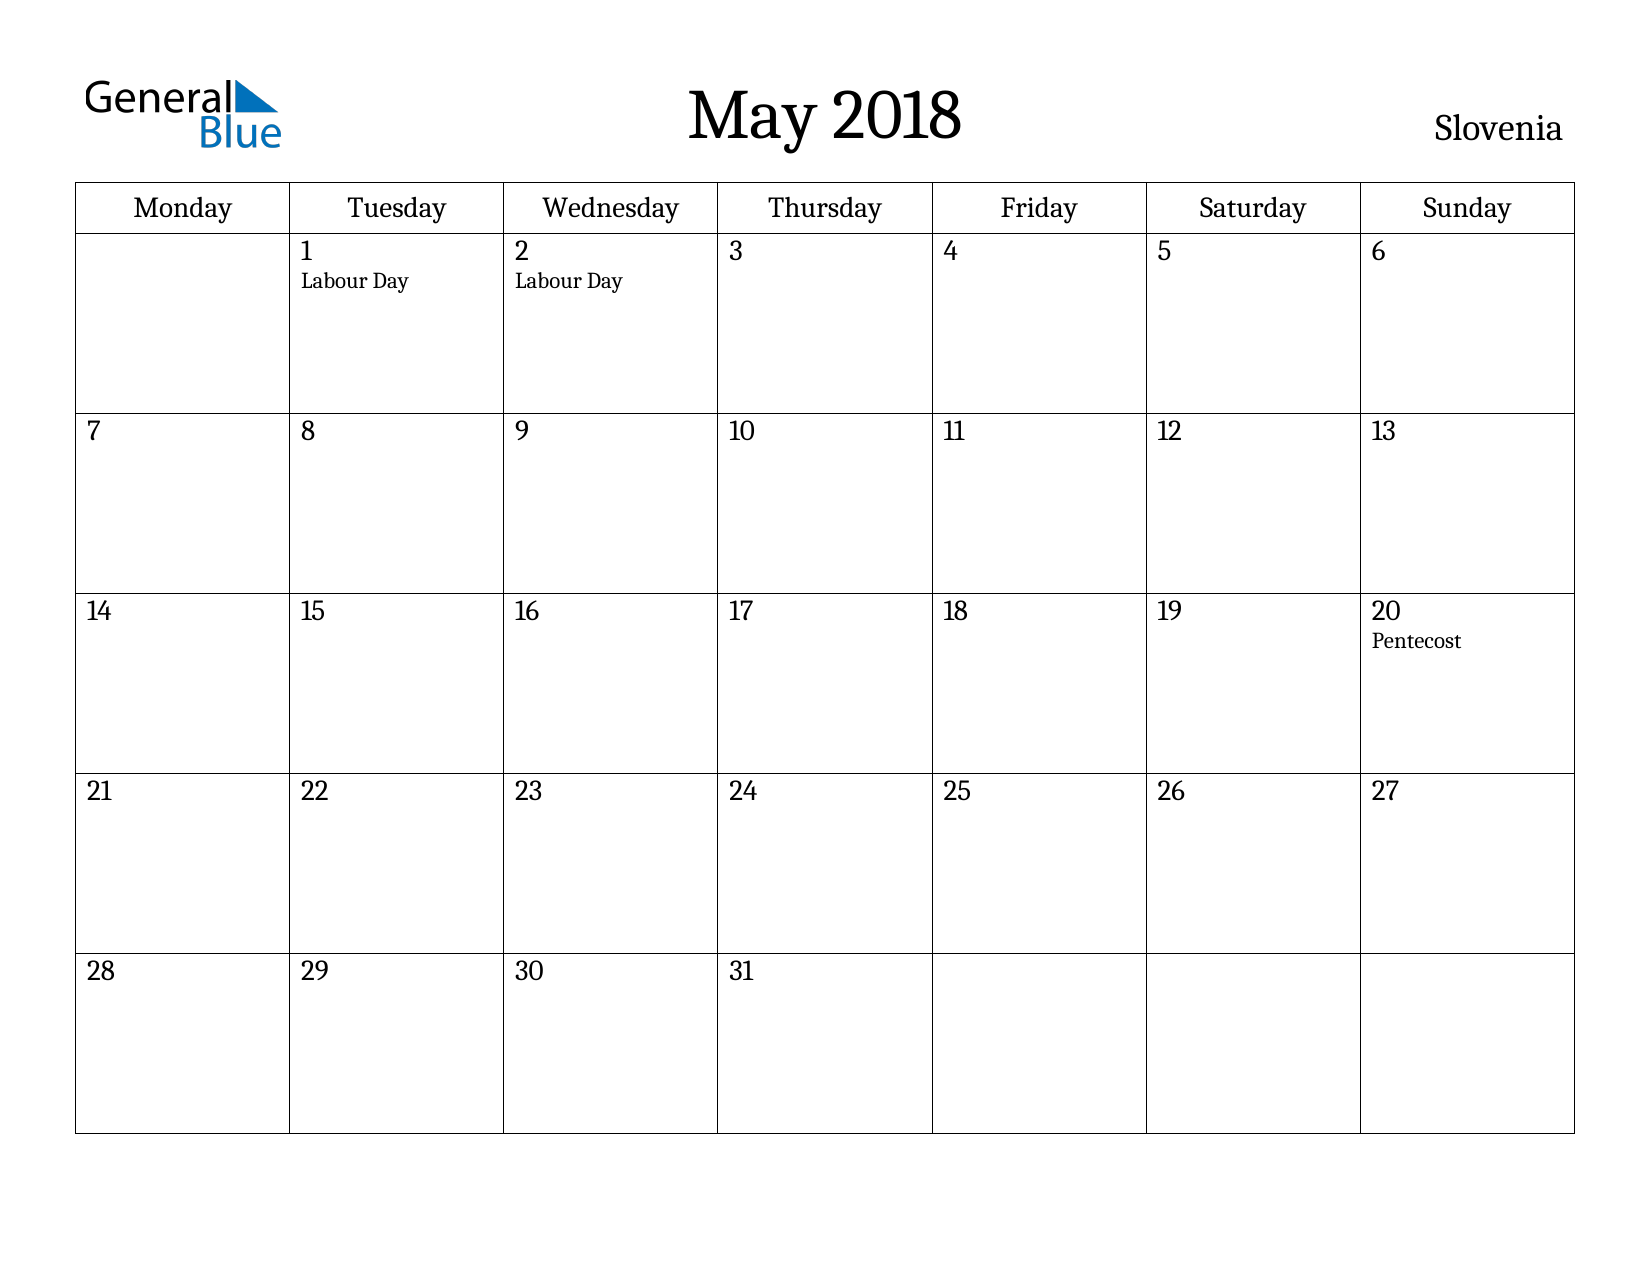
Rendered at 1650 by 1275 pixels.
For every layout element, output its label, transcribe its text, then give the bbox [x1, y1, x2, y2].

table_cell [504, 808, 717, 953]
table_cell [76, 627, 289, 773]
table_cell 27 [1361, 774, 1574, 807]
table_cell 31 [718, 954, 932, 987]
table_cell 8 [290, 414, 503, 447]
table_cell Labour Day [290, 267, 503, 413]
table_cell [290, 448, 503, 593]
table_cell [504, 627, 717, 773]
table_cell 12 [1147, 414, 1360, 447]
table_cell Tuesday [290, 183, 503, 233]
table_cell Saturday [1147, 183, 1360, 233]
table_cell [1361, 448, 1574, 593]
table_cell [504, 988, 717, 1133]
table_cell 4 [933, 234, 1146, 267]
table_cell [1147, 954, 1360, 987]
table_cell [1147, 267, 1360, 413]
table_cell [933, 988, 1146, 1133]
table_cell [504, 448, 717, 593]
table_cell 2 [504, 234, 717, 267]
table_cell 5 [1147, 234, 1360, 267]
table_cell [718, 808, 932, 953]
table_cell 1 [290, 234, 503, 267]
table_header [76, 75, 503, 182]
table_cell [290, 988, 503, 1133]
table_cell [1147, 448, 1360, 593]
table_cell Sunday [1361, 183, 1574, 233]
table_cell Thursday [718, 183, 932, 233]
table_cell [76, 267, 289, 413]
table_cell 11 [933, 414, 1146, 447]
table_cell 9 [504, 414, 717, 447]
table_cell [1147, 808, 1360, 953]
table_cell 15 [290, 594, 503, 627]
table_cell Friday [933, 183, 1146, 233]
table_cell Labour Day [504, 267, 717, 413]
table_cell 3 [718, 234, 932, 267]
table_cell 24 [718, 774, 932, 807]
table_cell [1147, 988, 1360, 1133]
table_cell 23 [504, 774, 717, 807]
picture [86, 80, 281, 148]
table_cell 22 [290, 774, 503, 807]
table_cell 29 [290, 954, 503, 987]
table_cell 6 [1361, 234, 1574, 267]
table_cell 21 [76, 774, 289, 807]
table_cell Wednesday [504, 183, 717, 233]
table_header Slovenia [1146, 75, 1574, 182]
table_cell [933, 448, 1146, 593]
table_cell [718, 448, 932, 593]
table_cell [933, 808, 1146, 953]
table_cell [718, 988, 932, 1133]
table_header May 2018 [504, 75, 1146, 182]
table_cell [76, 808, 289, 953]
table_cell 13 [1361, 414, 1574, 447]
table_cell 17 [718, 594, 932, 627]
table_cell 10 [718, 414, 932, 447]
table_cell [1361, 954, 1574, 987]
table_cell [76, 988, 289, 1133]
table_cell [1361, 808, 1574, 953]
table_cell [76, 448, 289, 593]
table_cell [933, 954, 1146, 987]
table_cell Monday [76, 183, 289, 233]
table_cell 25 [933, 774, 1146, 807]
table_cell [933, 267, 1146, 413]
table_cell 19 [1147, 594, 1360, 627]
table_cell [718, 267, 932, 413]
table_cell [718, 627, 932, 773]
table_cell 16 [504, 594, 717, 627]
table_cell [76, 234, 289, 267]
table_cell 14 [76, 594, 289, 627]
table_cell [290, 627, 503, 773]
table_cell [933, 627, 1146, 773]
table_cell 20 [1361, 594, 1574, 627]
table_cell [1361, 267, 1574, 413]
table_cell 28 [76, 954, 289, 987]
table_cell [290, 808, 503, 953]
table_cell 26 [1147, 774, 1360, 807]
table_cell [1147, 627, 1360, 773]
table_cell 30 [504, 954, 717, 987]
table_cell 18 [933, 594, 1146, 627]
table_cell Pentecost [1361, 627, 1574, 773]
table_cell [1361, 988, 1574, 1133]
table_cell 7 [76, 414, 289, 447]
